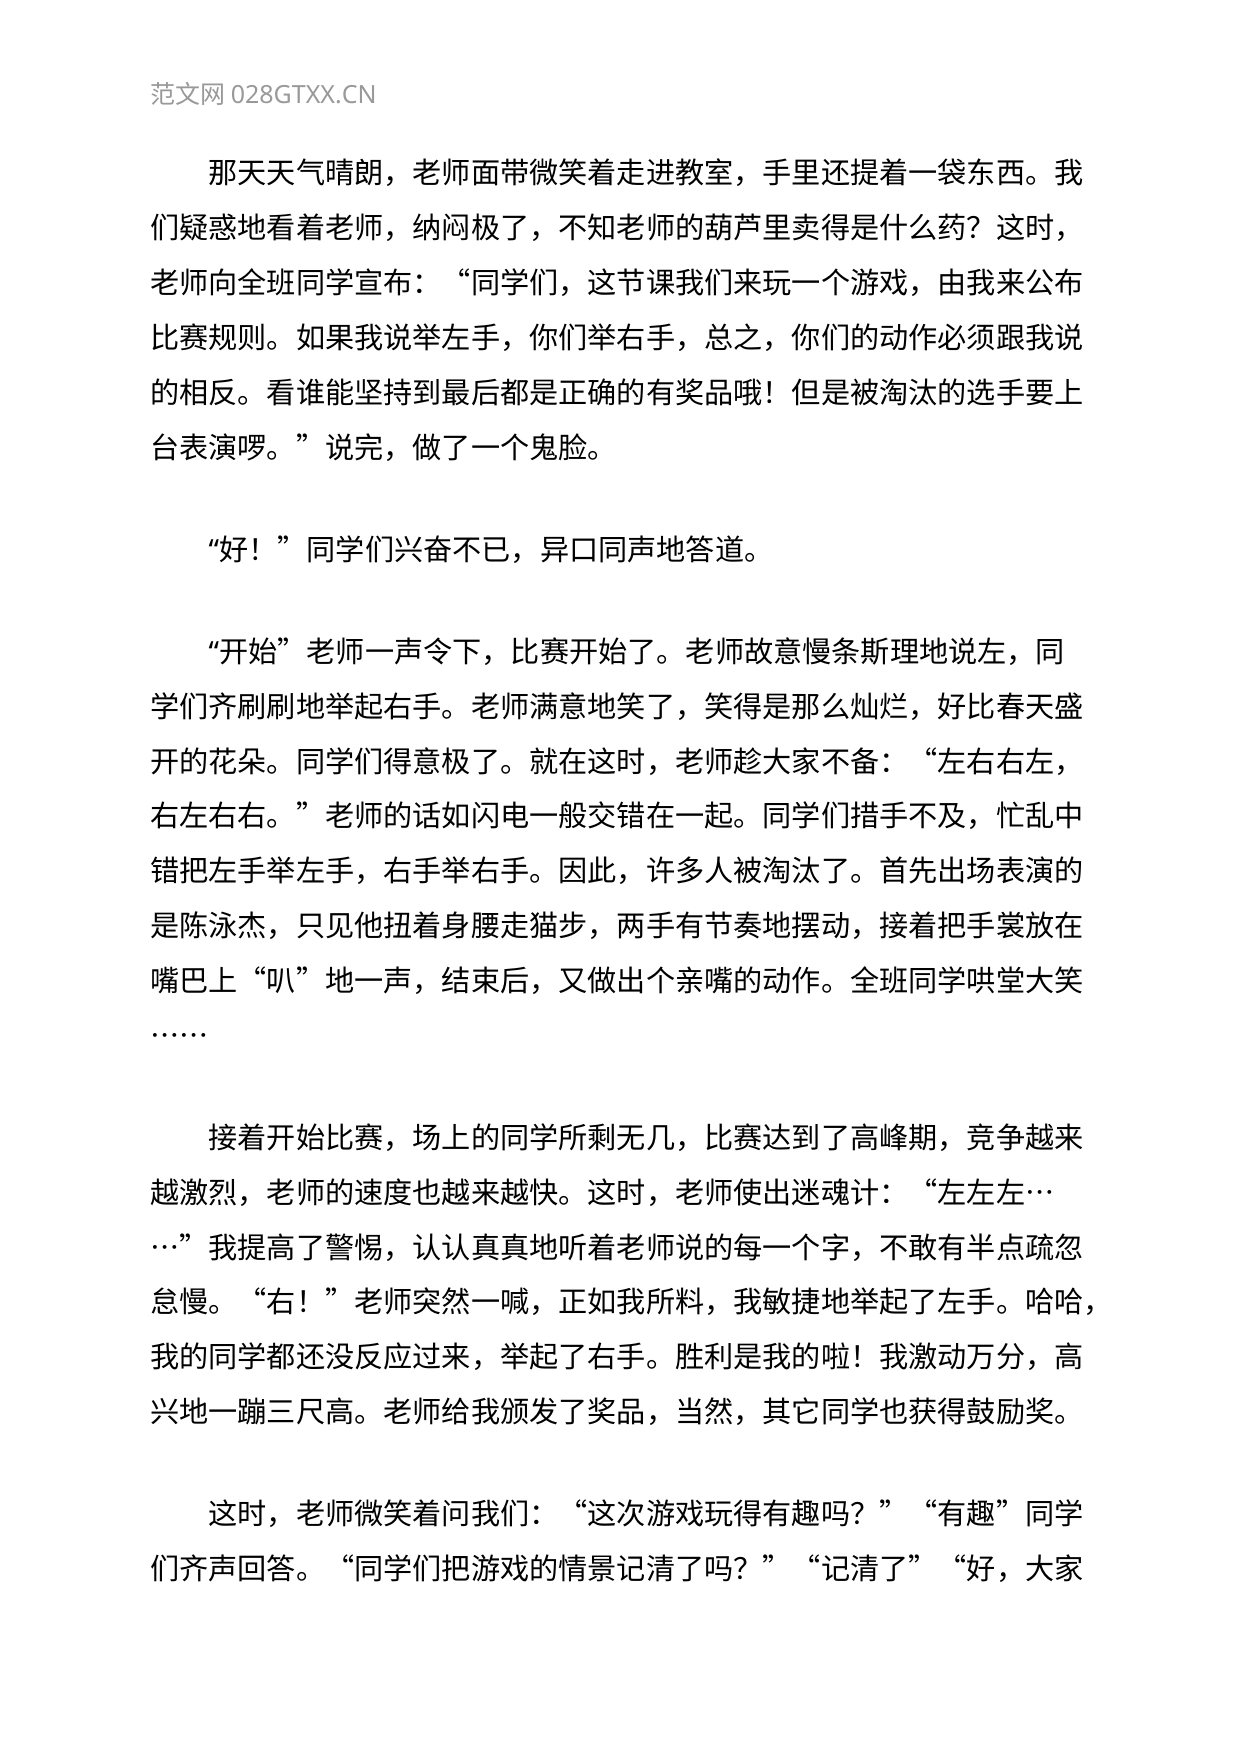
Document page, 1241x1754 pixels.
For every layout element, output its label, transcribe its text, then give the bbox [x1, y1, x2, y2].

text 接着开始比赛，场上的同学所剩无几，比赛达到了高峰期，竞争越来越激烈，老师的速度也越来越快。这时，老师使出迷魂计：“左左左……”我提高了警惕，认认真真地听着老师说的每一个字，不敢有半点疏忽怠慢。“右！”老师突然一喊，正如我所料，我敏捷地举起了左手。哈哈，我的同学都还没反应过来，举起了右手。胜利是我的啦！我激动万分，高兴地一蹦三尺高。老师给我颁发了奖品，当然，其它同学也获得鼓励奖。 [150, 1114, 1090, 1431]
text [150, 1491, 1090, 1588]
text “好！”同学们兴奋不已，异口同声地答道。 [150, 526, 1090, 569]
text 那天天气晴朗，老师面带微笑着走进教室，手里还提着一袋东西。我们疑惑地看着老师，纳闷极了，不知老师的葫芦里卖得是什么药？这时，老师向全班同学宣布：“同学们，这节课我们来玩一个游戏，由我来公布比赛规则。如果我说举左手，你们举右手，总之，你们的动作必须跟我说的相反。看谁能坚持到最后都是正确的有奖品哦！但是被淘汰的选手要上台表演啰。”说完，做了一个鬼脸。 [150, 150, 1090, 467]
text “开始”老师一声令下，比赛开始了。老师故意慢条斯理地说左，同学们齐刷刷地举起右手。老师满意地笑了，笑得是那么灿烂，好比春天盛开的花朵。同学们得意极了。就在这时，老师趁大家不备：“左右右左，右左右右。”老师的话如闪电一般交错在一起。同学们措手不及，忙乱中错把左手举左手，右手举右手。因此，许多人被淘汰了。首先出场表演的是陈泳杰，只见他扭着身腰走猫步，两手有节奏地摆动，接着把手裳放在嘴巴上“叭”地一声，结束后，又做出个亲嘴的动作。全班同学哄堂大笑…… [150, 628, 1090, 1055]
